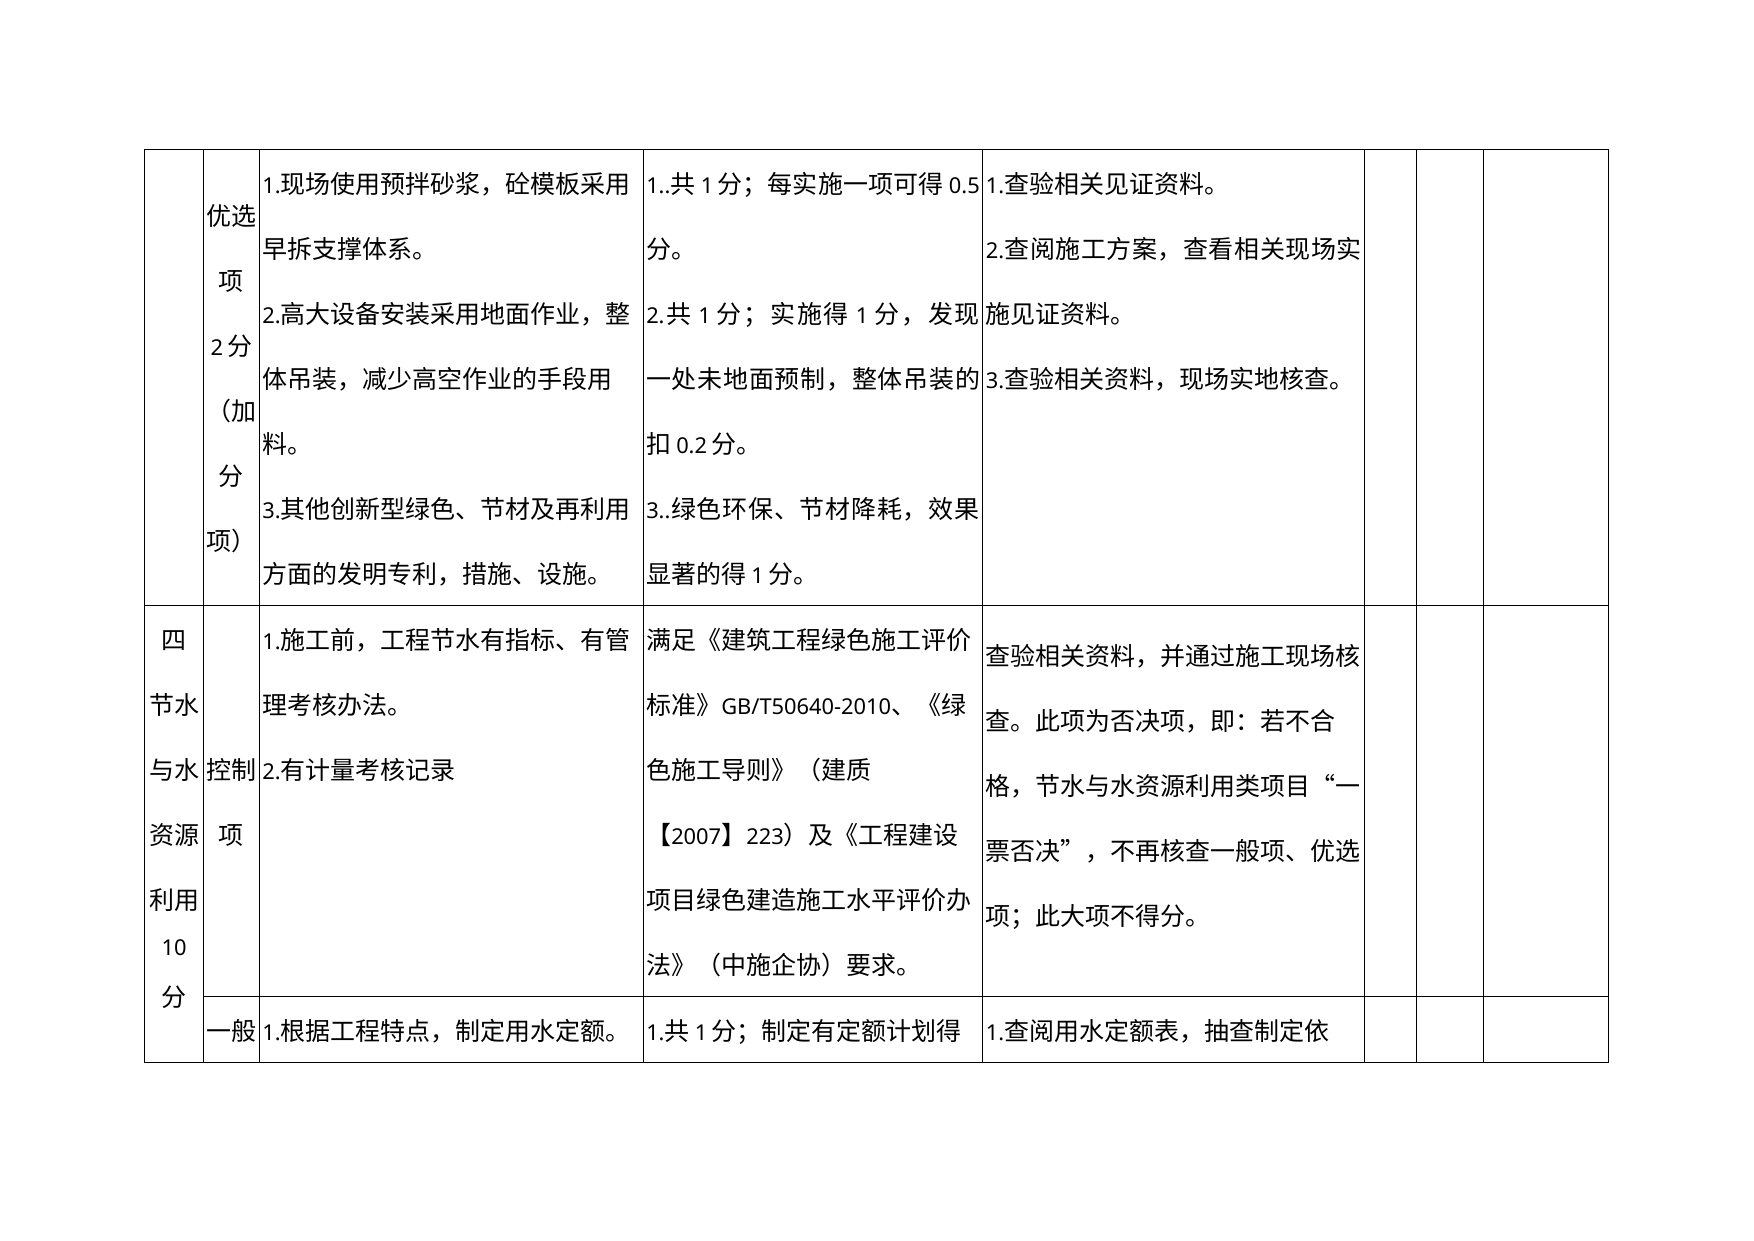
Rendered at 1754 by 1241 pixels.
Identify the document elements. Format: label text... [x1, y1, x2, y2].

table_cell [1365, 606, 1416, 996]
table_cell [1484, 150, 1608, 605]
table_cell 1.查验相关见证资料。 2.查阅施工方案，查看相关现场实施见证资料。 3.查验相关资料，现场实地核查。 [983, 150, 1364, 605]
table_cell 控制项 [204, 606, 259, 996]
table_cell [1417, 606, 1483, 996]
table_cell 满足《建筑工程绿色施工评价标准》GB/T50640-2010、《绿色施工导则》（建质【2007】223）及《工程建设项目绿色建造施工水平评价办法》（中施企协）要求。 [644, 606, 982, 996]
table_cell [260, 997, 643, 1062]
table_cell [1484, 997, 1608, 1062]
table_cell 1.现场使用预拌砂浆，砼模板采用早拆支撑体系。 2.高大设备安装采用地面作业，整体吊装，减少高空作业的手段用料。 3.其他创新型绿色、节材及再利用方面的发明专利，措施、设施。 [260, 150, 643, 605]
table_cell [1365, 997, 1416, 1062]
table_cell 1.施工前，工程节水有指标、有管理考核办法。 2.有计量考核记录 [260, 606, 643, 996]
table_cell 一般项 10分 [204, 997, 259, 1062]
table_cell 优选项 2分 （加分项） [204, 150, 259, 605]
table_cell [644, 997, 982, 1062]
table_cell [983, 997, 1364, 1062]
table_cell [1417, 997, 1483, 1062]
table_cell [1484, 606, 1608, 996]
table_cell [1365, 150, 1416, 605]
table_cell [1417, 150, 1483, 605]
table_cell 1..共1分；每实施一项可得0.5分。 2.共1分；实施得1分，发现一处未地面预制，整体吊装的扣0.2分。 3..绿色环保、节材降耗，效果显著的得1分。 [644, 150, 982, 605]
table_cell 四 节水与水资源利用 10分 [145, 606, 203, 1062]
table_cell 查验相关资料，并通过施工现场核查。此项为否决项，即：若不合格，节水与水资源利用类项目“一票否决”，不再核查一般项、优选项；此大项不得分。 [983, 606, 1364, 996]
